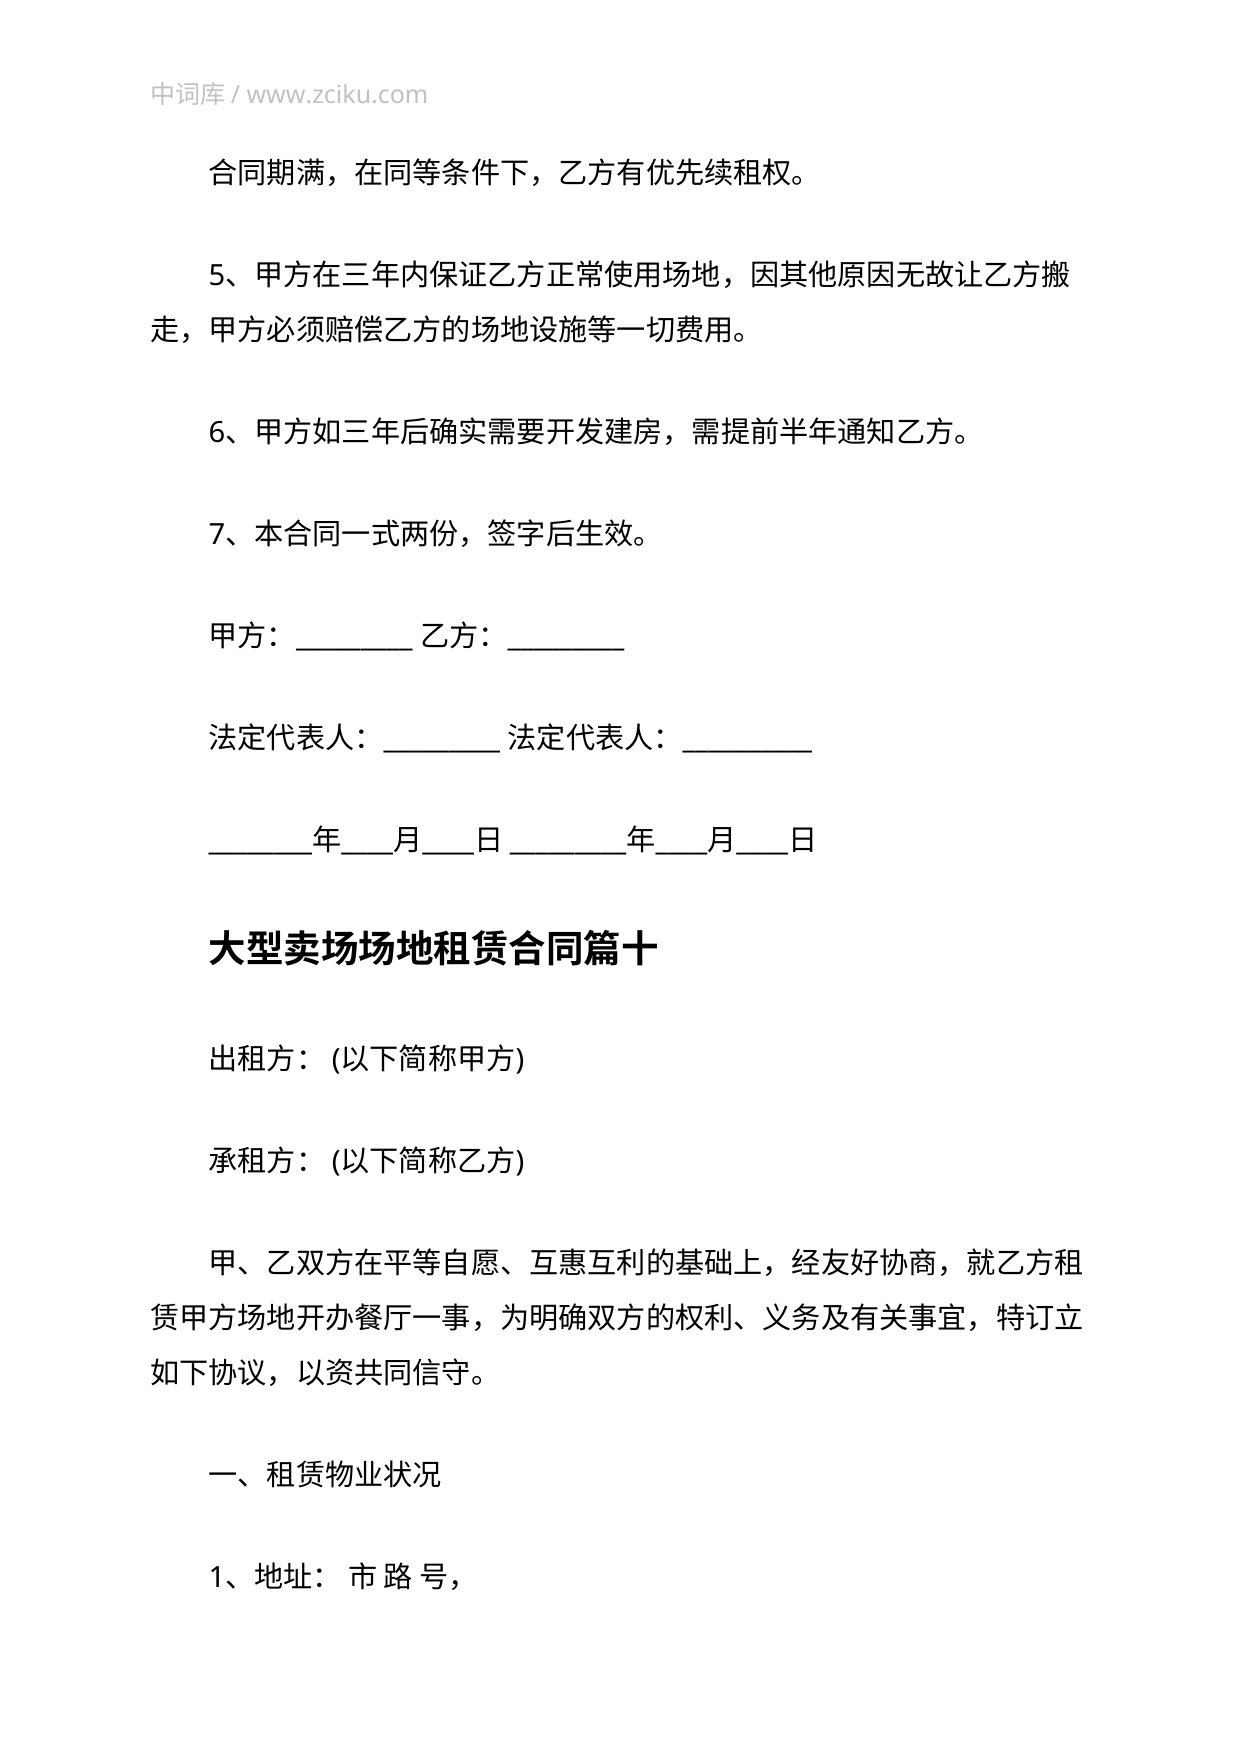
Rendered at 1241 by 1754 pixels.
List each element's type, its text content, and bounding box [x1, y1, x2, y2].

text 5、甲方在三年内保证乙方正常使用场地，因其他原因无故让乙方搬走，甲方必须赔偿乙方的场地设施等一切费用。 [150, 252, 1090, 349]
text 合同期满，在同等条件下，乙方有优先续租权。 [150, 150, 1090, 192]
text ________年____月____日 _________年____月____日 [150, 816, 1090, 859]
text 6、甲方如三年后确实需要开发建房，需提前半年通知乙方。 [150, 408, 1090, 451]
text 一、租赁物业状况 [150, 1451, 1090, 1494]
text 1、地址： 市 路 号， [150, 1553, 1090, 1596]
text 甲、乙双方在平等自愿、互惠互利的基础上，经友好协商，就乙方租赁甲方场地开办餐厅一事，为明确双方的权利、义务及有关事宜，特订立如下协议，以资共同信守。 [150, 1240, 1090, 1392]
text 甲方：_________ 乙方：_________ [150, 612, 1090, 655]
text 承租方： (以下简称乙方) [150, 1138, 1090, 1180]
text 大型卖场场地租赁合同篇十 [150, 918, 1090, 973]
text 出租方： (以下简称甲方) [150, 1036, 1090, 1078]
text 7、本合同一式两份，签字后生效。 [150, 511, 1090, 553]
text 法定代表人：_________ 法定代表人：__________ [150, 714, 1090, 757]
